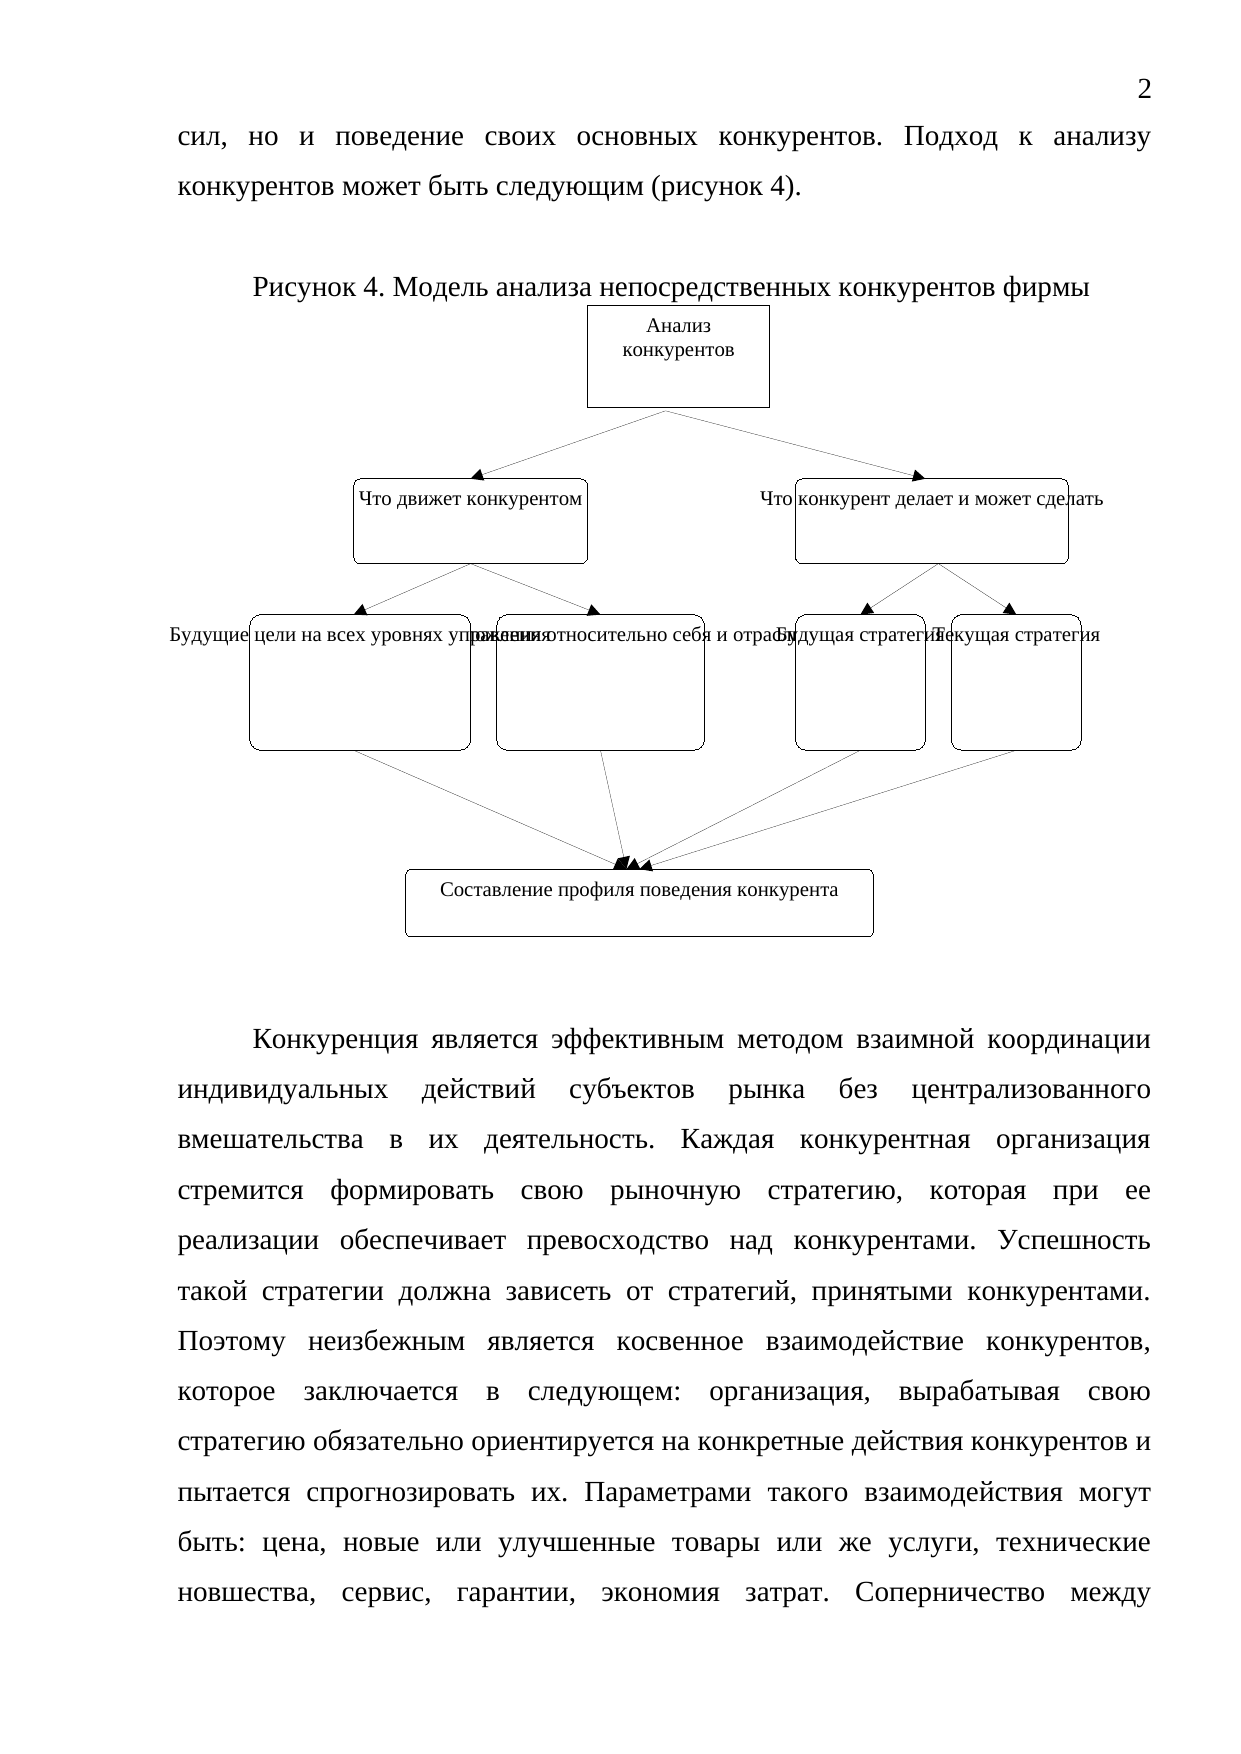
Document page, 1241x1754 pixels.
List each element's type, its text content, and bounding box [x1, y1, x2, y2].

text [177, 1021, 1152, 1608]
text Рисунок 4. Модель анализа непосредственных конкурентов фирмы [177, 269, 1152, 303]
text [177, 118, 1152, 202]
